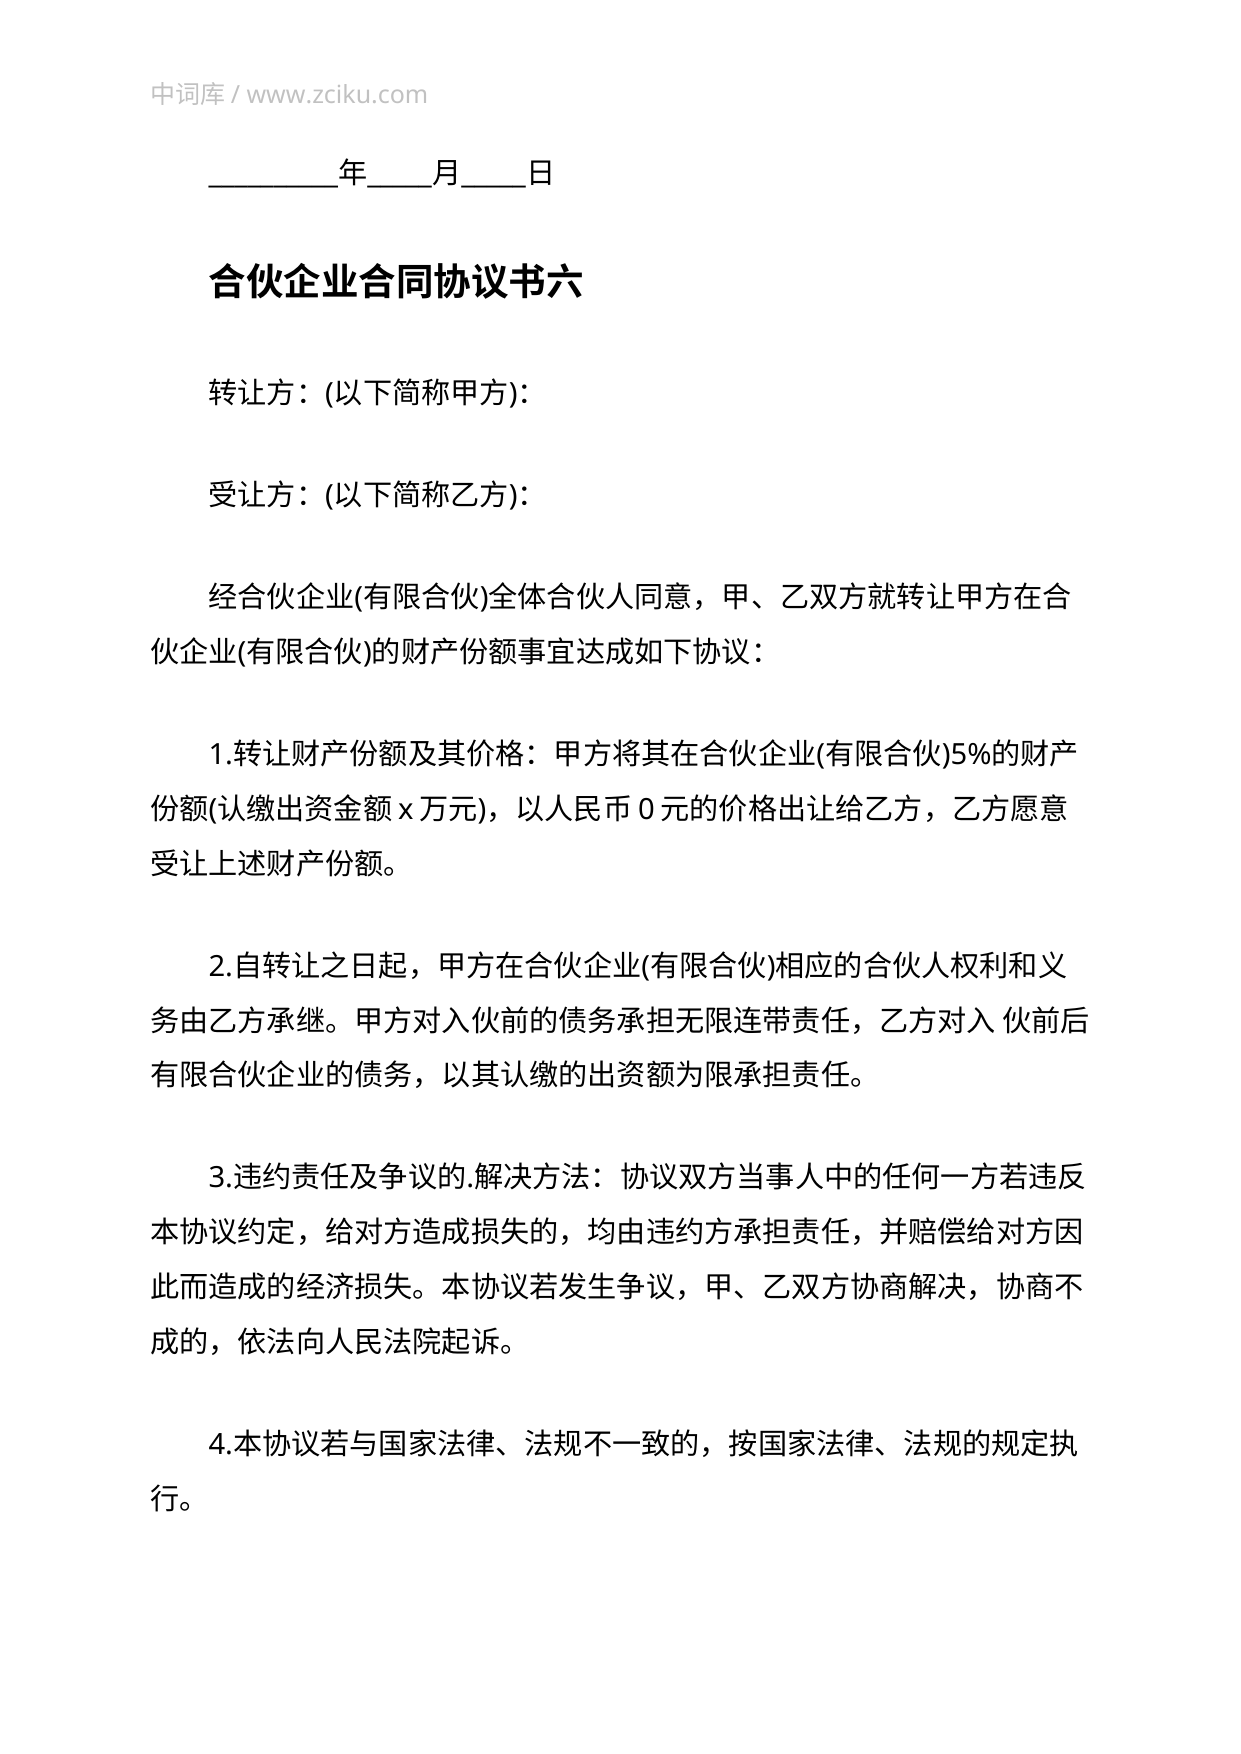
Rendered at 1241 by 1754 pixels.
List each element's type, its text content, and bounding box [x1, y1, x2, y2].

text 1.转让财产份额及其价格：甲方将其在合伙企业(有限合伙)5%的财产份额(认缴出资金额x万元)，以人民币0元的价格出让给乙方，乙方愿意受让上述财产份额。 [150, 730, 1090, 883]
text 2.自转让之日起，甲方在合伙企业(有限合伙)相应的合伙人权利和义务由乙方承继。甲方对入伙前的债务承担无限连带责任，乙方对入 伙前后有限合伙企业的债务，以其认缴的出资额为限承担责任。 [150, 942, 1090, 1094]
text 受让方：(以下简称乙方)： [150, 471, 1090, 514]
text __________年_____月_____日 [150, 150, 1090, 192]
text 4.本协议若与国家法律、法规不一致的，按国家法律、法规的规定执行。 [150, 1420, 1090, 1518]
text 合伙企业合同协议书六 [150, 252, 1090, 306]
text 经合伙企业(有限合伙)全体合伙人同意，甲、乙双方就转让甲方在合伙企业(有限合伙)的财产份额事宜达成如下协议： [150, 573, 1090, 671]
text 3.违约责任及争议的.解决方法：协议双方当事人中的任何一方若违反本协议约定，给对方造成损失的，均由违约方承担责任，并赔偿给对方因此而造成的经济损失。本协议若发生争议，甲、乙双方协商解决，协商不成的，依法向人民法院起诉。 [150, 1154, 1090, 1361]
text 转让方：(以下简称甲方)： [150, 369, 1090, 412]
